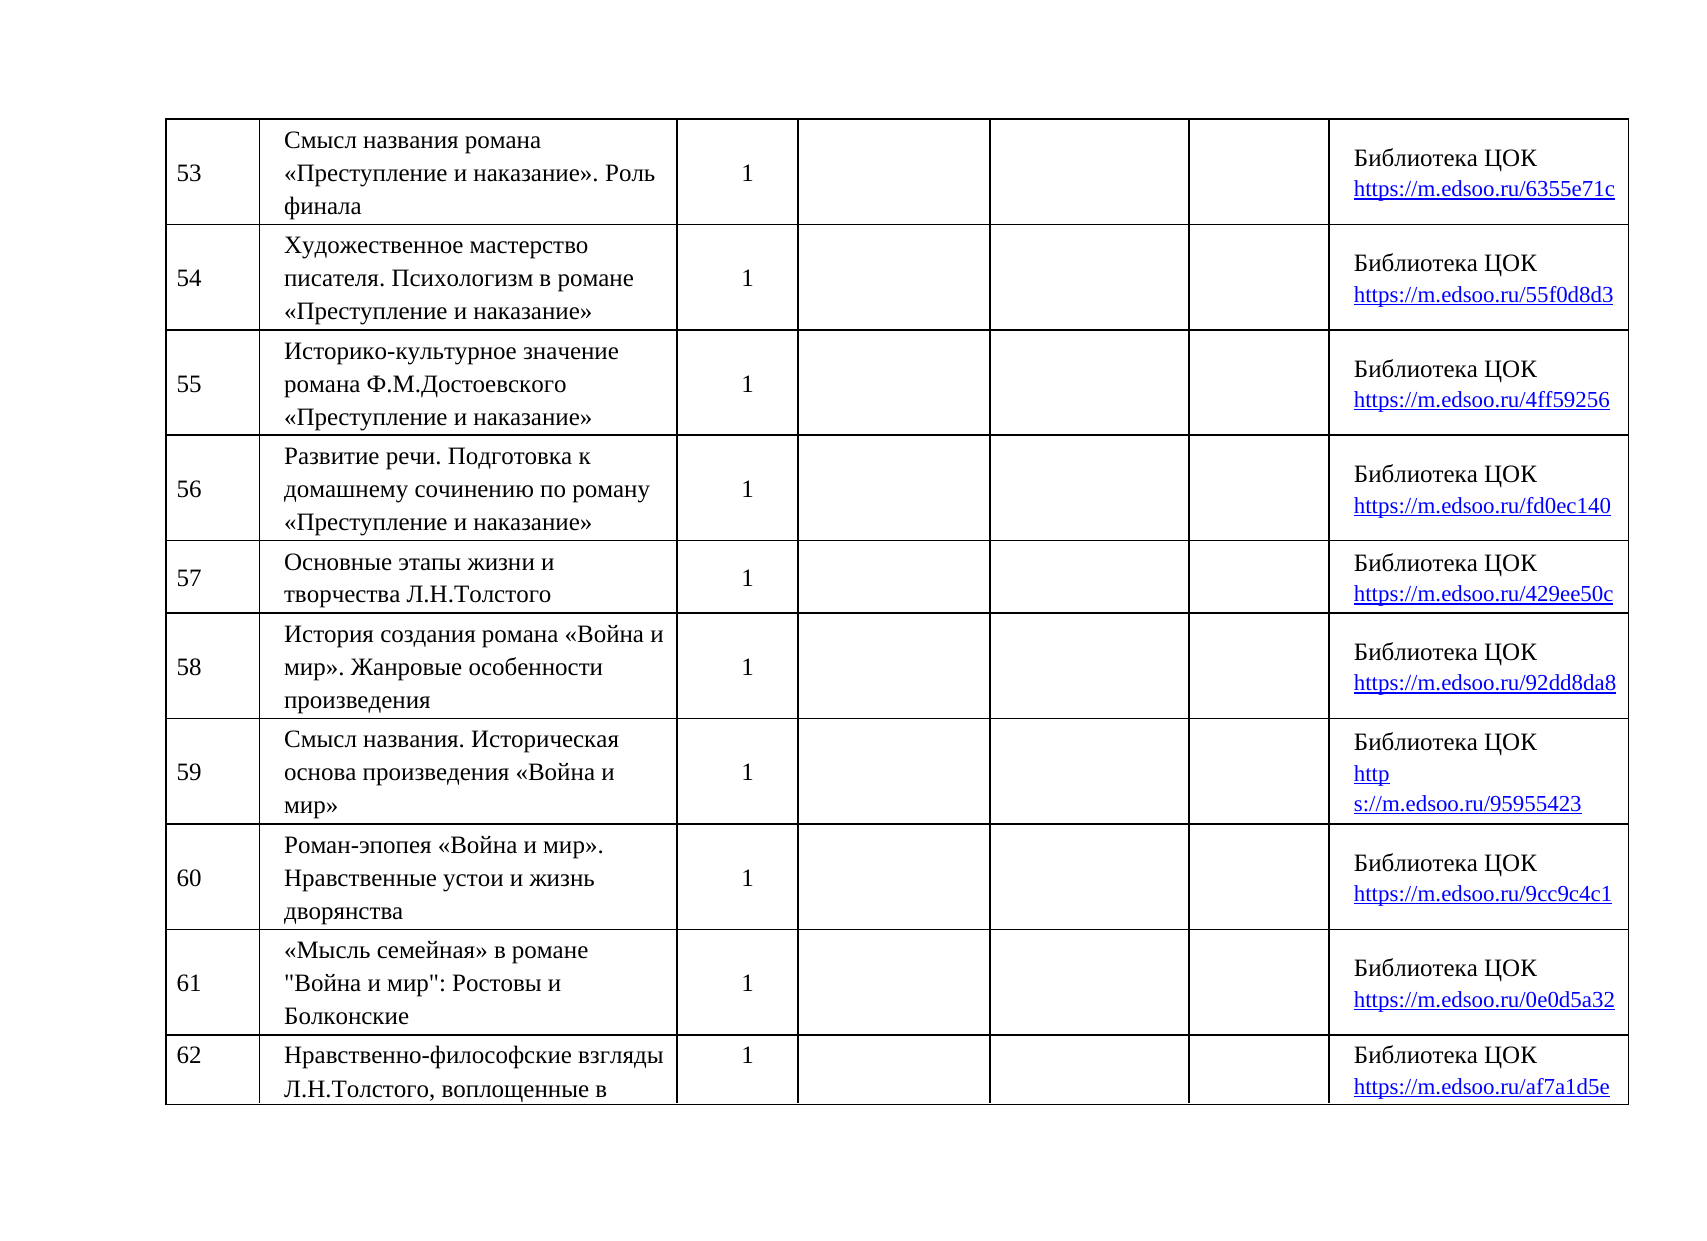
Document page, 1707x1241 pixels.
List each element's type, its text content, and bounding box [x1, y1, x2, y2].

table_cell 59 [167, 719, 259, 823]
table_cell [799, 825, 989, 928]
table_cell 1 [678, 825, 797, 928]
table_cell Библиотека ЦОК https://m.edsoo.ru/0e0d5a32 [1330, 930, 1628, 1034]
table_cell Библиотека ЦОК https://m.edsoo.ru/429ee50c [1330, 541, 1628, 612]
table_cell [991, 825, 1188, 928]
table_cell [799, 541, 989, 612]
table_cell [991, 930, 1188, 1034]
table_cell 1 [678, 331, 797, 434]
table_cell История создания романа «Война и мир». Жанровые особенности произведения [260, 614, 676, 718]
table_cell Смысл названия. Историческая основа произведения «Война и мир» [260, 719, 676, 823]
table_cell [799, 614, 989, 718]
table_cell [1190, 541, 1328, 612]
table_cell [991, 541, 1188, 612]
table_cell 56 [167, 436, 259, 540]
table_cell Библиотека ЦОК https://m.edsoo.ru/95955423 [1330, 719, 1628, 823]
table_cell [1190, 930, 1328, 1034]
table_cell [799, 436, 989, 540]
table_cell [1190, 825, 1328, 928]
table_cell Библиотека ЦОК https://m.edsoo.ru/fd0ec140 [1330, 436, 1628, 540]
table_cell [799, 120, 989, 223]
table_cell Смысл названия романа «Преступление и наказание». Роль финала [260, 120, 676, 223]
table_cell 55 [167, 331, 259, 434]
table_cell [1190, 719, 1328, 823]
table_cell 1 [678, 930, 797, 1034]
table_cell 1 [678, 614, 797, 718]
table_cell Библиотека ЦОК https://m.edsoo.ru/55f0d8d3 [1330, 225, 1628, 329]
table_cell 1 [678, 436, 797, 540]
table_cell [799, 930, 989, 1034]
table_cell Библиотека ЦОК https://m.edsoo.ru/92dd8da8 [1330, 614, 1628, 718]
table_cell [799, 225, 989, 329]
table_cell 58 [167, 614, 259, 718]
table_cell Роман-эпопея «Война и мир». Нравственные устои и жизнь дворянства [260, 825, 676, 928]
table_cell Библиотека ЦОК https://m.edsoo.ru/4ff59256 [1330, 331, 1628, 434]
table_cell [1330, 1036, 1628, 1103]
table_cell 1 [678, 1036, 797, 1103]
table_cell 62 [167, 1036, 259, 1103]
table_cell Библиотека ЦОК https://m.edsoo.ru/6355e71c [1330, 120, 1628, 223]
table_cell 1 [678, 541, 797, 612]
table_cell Художественное мастерство писателя. Психологизм в романе «Преступление и наказание» [260, 225, 676, 329]
table_cell Библиотека ЦОК https://m.edsoo.ru/9cc9c4c1 [1330, 825, 1628, 928]
table_cell 1 [678, 719, 797, 823]
table_cell [1190, 614, 1328, 718]
table_cell [799, 719, 989, 823]
table_cell [991, 225, 1188, 329]
table_cell [991, 436, 1188, 540]
table_cell [799, 1036, 989, 1103]
table_cell [991, 614, 1188, 718]
table_cell 61 [167, 930, 259, 1034]
table_cell 1 [678, 120, 797, 223]
table_cell Основные этапы жизни и творчества Л.Н.Толстого [260, 541, 676, 612]
table_cell [1190, 120, 1328, 223]
table_cell 54 [167, 225, 259, 329]
table_cell [1190, 1036, 1328, 1103]
table_cell [1190, 225, 1328, 329]
table_cell 1 [678, 225, 797, 329]
table_cell Развитие речи. Подготовка к домашнему сочинению по роману «Преступление и наказание» [260, 436, 676, 540]
table_cell 57 [167, 541, 259, 612]
table_cell 60 [167, 825, 259, 928]
table_cell [991, 1036, 1188, 1103]
table_cell [991, 719, 1188, 823]
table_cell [260, 1036, 676, 1103]
table_cell Историко-культурное значение романа Ф.М.Достоевского «Преступление и наказание» [260, 331, 676, 434]
table_cell [1190, 331, 1328, 434]
table_cell 53 [167, 120, 259, 223]
table_cell [799, 331, 989, 434]
table_cell [991, 331, 1188, 434]
table_cell [1190, 436, 1328, 540]
table_cell «Мысль семейная» в романе "Война и мир": Ростовы и Болконские [260, 930, 676, 1034]
table_cell [991, 120, 1188, 223]
